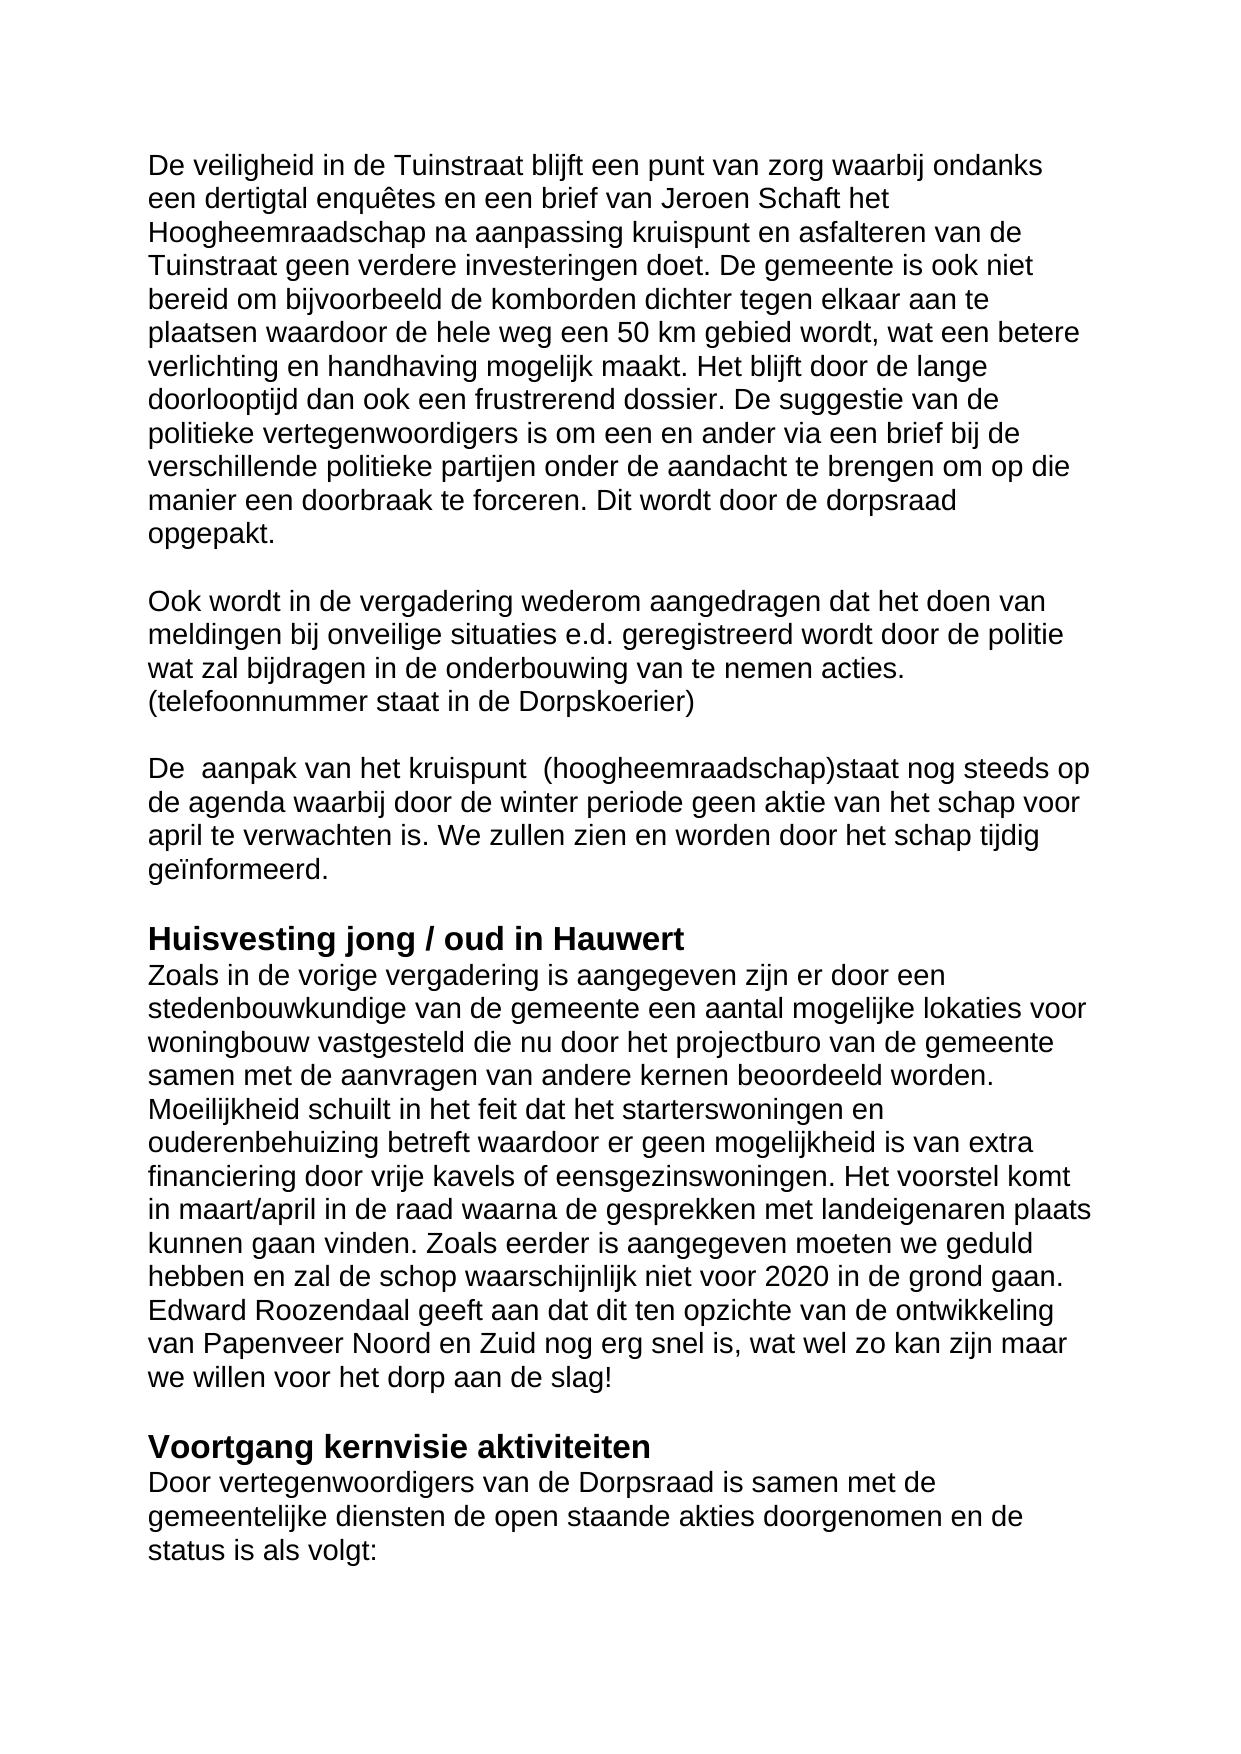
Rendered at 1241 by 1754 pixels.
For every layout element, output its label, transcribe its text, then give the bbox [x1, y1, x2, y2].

text De veiligheid in de Tuinstraat blijft een punt van zorg waarbij ondanks een dertigtal enquêtes en een brief van Jeroen Schaft het Hoogheemraadschap na aanpassing kruispunt en asfalteren van de Tuinstraat geen verdere investeringen doet. De gemeente is ook niet bereid om bijvoorbeeld de komborden dichter tegen elkaar aan te plaatsen waardoor de hele weg een 50 km gebied wordt, wat een betere verlichting en handhaving mogelijk maakt. Het blijft door de lange doorlooptijd dan ook een frustrerend dossier. De suggestie van de politieke vertegenwoordigers is om een en ander via een brief bij de verschillende politieke partijen onder de aandacht te brengen om op die manier een doorbraak te forceren. Dit wordt door de dorpsraad opgepakt. [148, 148, 1093, 550]
text Ook wordt in de vergadering wederom aangedragen dat het doen van meldingen bij onveilige situaties e.d. geregistreerd wordt door de politie wat zal bijdragen in de onderbouwing van te nemen acties. (telefoonnummer staat in de Dorpskoerier) [148, 584, 1093, 718]
text De aanpak van het kruispunt (hoogheemraadschap)staat nog steeds op de agenda waarbij door de winter periode geen aktie van het schap voor april te verwachten is. We zullen zien en worden door het schap tijdig geïnformeerd. [148, 751, 1093, 886]
text Door vertegenwoordigers van de Dorpsraad is samen met de gemeentelijke diensten de open staande akties doorgenomen en de status is als volgt: [148, 1466, 1093, 1566]
text Zoals in de vorige vergadering is aangegeven zijn er door een stedenbouwkundige van de gemeente een aantal mogelijke lokaties voor woningbouw vastgesteld die nu door het projectburo van de gemeente samen met de aanvragen van andere kernen beoordeeld worden. Moeilijkheid schuilt in het feit dat het starterswoningen en ouderenbehuizing betreft waardoor er geen mogelijkheid is van extra financiering door vrije kavels of eensgezinswoningen. Het voorstel komt in maart/april in de raad waarna de gesprekken met landeigenaren plaats kunnen gaan vinden. Zoals eerder is aangegeven moeten we geduld hebben en zal de schop waarschijnlijk niet voor 2020 in de grond gaan. Edward Roozendaal geeft aan dat dit ten opzichte van de ontwikkeling van Papenveer Noord en Zuid nog erg snel is, wat wel zo kan zijn maar we willen voor het dorp aan de slag! [148, 957, 1093, 1393]
text Voortgang kernvisie aktiviteiten [148, 1427, 1093, 1466]
text Huisvesting jong / oud in Hauwert [148, 919, 1093, 957]
